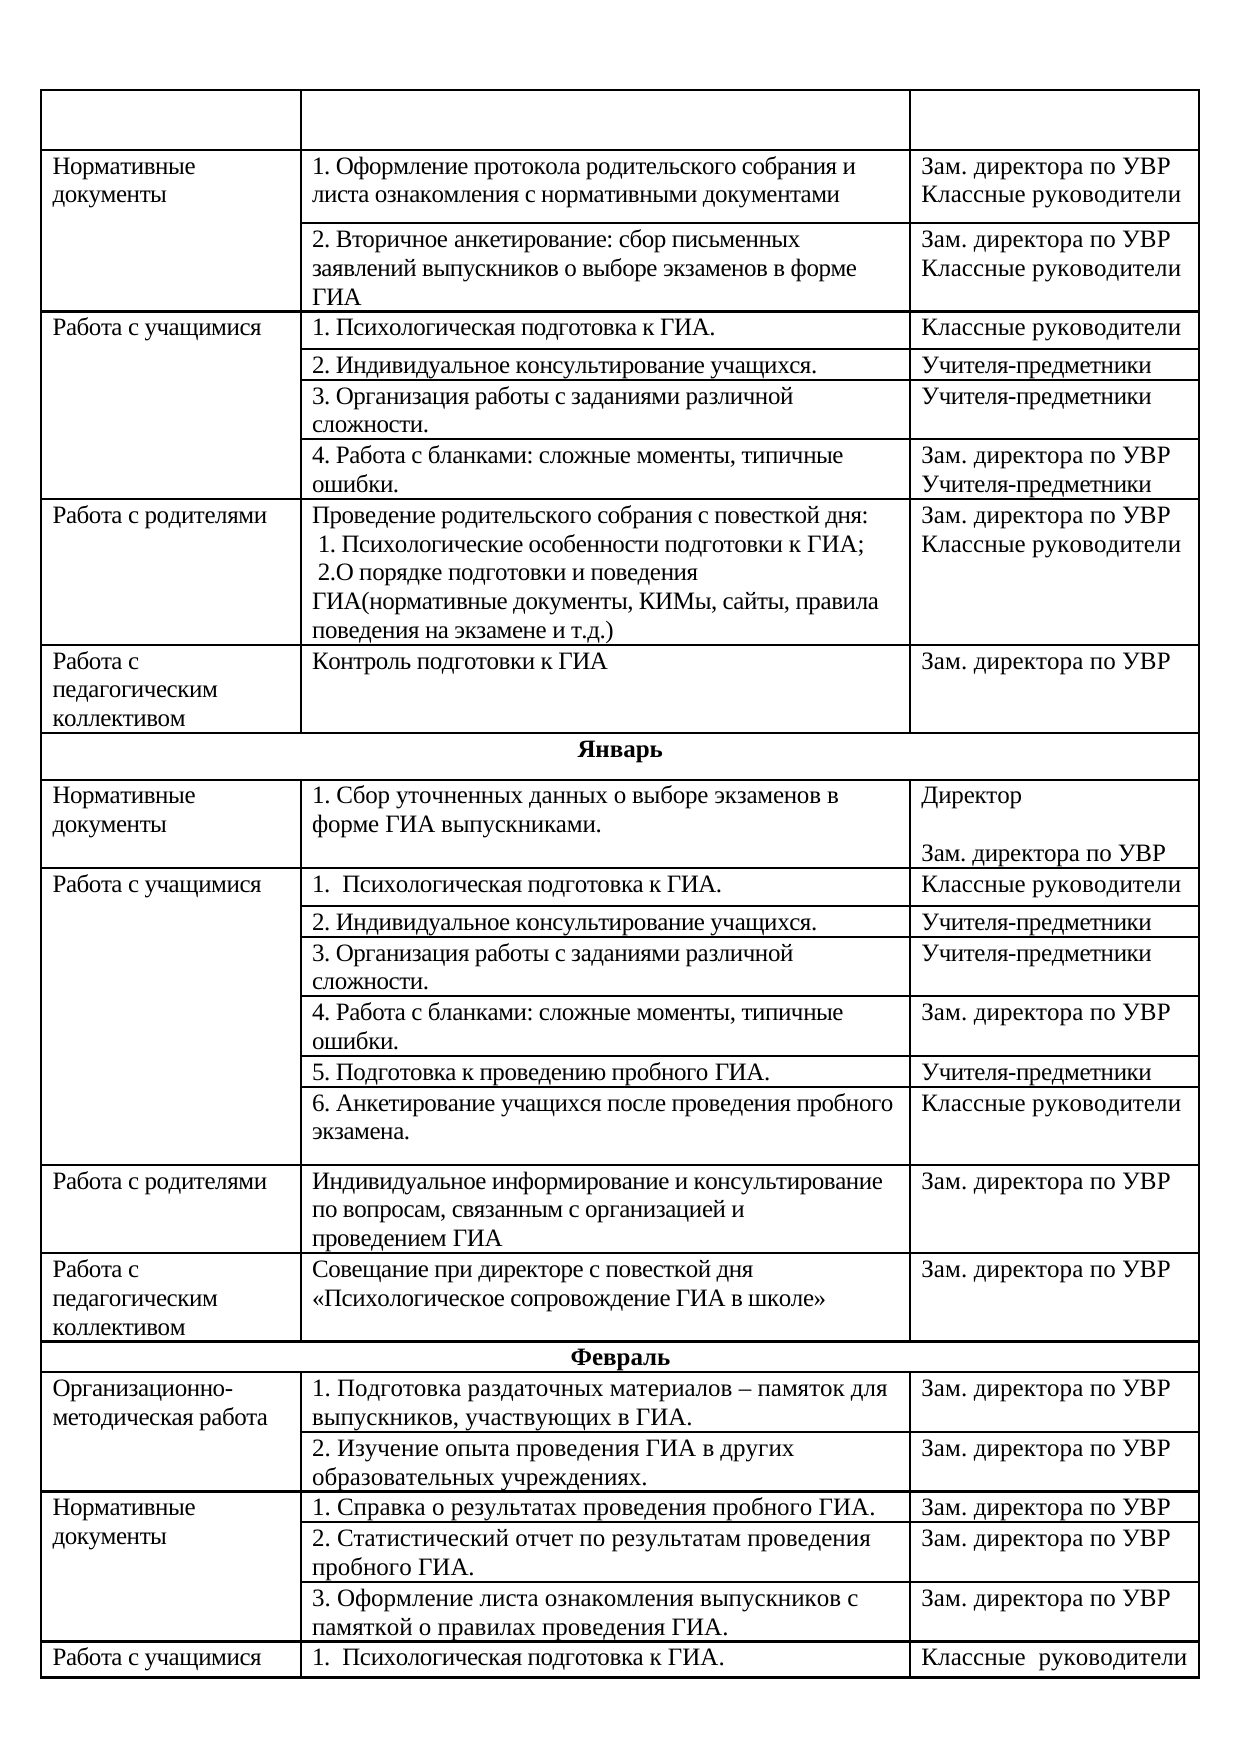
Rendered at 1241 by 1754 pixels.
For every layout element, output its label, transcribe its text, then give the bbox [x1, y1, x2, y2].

table_cell Зам. директора по УВР [911, 997, 1198, 1055]
table_cell Работа с родителями [42, 1166, 300, 1252]
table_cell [911, 91, 1198, 149]
table_cell 2. Индивидуальное консультирование учащихся. [302, 350, 909, 379]
table_cell Январь [42, 734, 1198, 778]
table_cell Директор Зам. директора по УВР [911, 781, 1198, 867]
table_cell Зам. директора по УВР [911, 1433, 1198, 1490]
table_cell Зам. директора по УВР Классные руководители [911, 500, 1198, 644]
table_cell Нормативные документы [42, 781, 300, 867]
table_cell Зам. директора по УВР Классные руководители [911, 151, 1198, 222]
table_cell Зам. директора по УВР [911, 1166, 1198, 1252]
table_cell Зам. директора по УВР [911, 1583, 1198, 1640]
table_cell 3. Оформление листа ознакомления выпускников с памяткой о правилах проведения ГИА. [302, 1583, 909, 1640]
table_cell 2. Статистический отчет по результатам проведения пробного ГИА. [302, 1523, 909, 1581]
table_cell Учителя-предметники [911, 1057, 1198, 1086]
table_cell 1. Психологическая подготовка к ГИА. [302, 313, 909, 348]
table_cell Контроль подготовки к ГИА [302, 646, 909, 732]
table_cell Зам. директора по УВР [911, 1493, 1198, 1521]
table_cell 1. Оформление протокола родительского собрания и листа ознакомления с нормативными документами [302, 151, 909, 222]
table_cell Работа с учащимися [42, 1643, 300, 1676]
table_cell 4. Работа с бланками: сложные моменты, типичные ошибки. [302, 997, 909, 1055]
table_cell Организационно-методическая работа [42, 1373, 300, 1490]
table_cell Зам. директора по УВР [911, 646, 1198, 732]
table_cell 2. Изучение опыта проведения ГИА в других образовательных учреждениях. [302, 1433, 909, 1490]
table_cell Индивидуальное информирование и консультирование по вопросам, связанным с организацией и проведением ГИА [302, 1166, 909, 1252]
table_cell Зам. директора по УВР Классные руководители [911, 224, 1198, 310]
table_cell 1. Подготовка раздаточных материалов – памяток для выпускников, участвующих в ГИА. [302, 1373, 909, 1431]
table_cell Учителя-предметники [911, 907, 1198, 936]
table_cell Зам. директора по УВР [911, 1373, 1198, 1431]
table_cell Зам. директора по УВР Учителя-предметники [911, 440, 1198, 498]
table_cell Зам. директора по УВР [911, 1254, 1198, 1340]
table_cell Февраль [42, 1343, 1198, 1371]
table_cell Учителя-предметники [911, 350, 1198, 379]
table_cell Работа с учащимися [42, 869, 300, 1164]
table_cell 2. Индивидуальное консультирование учащихся. [302, 907, 909, 936]
table_cell Работа с педагогическим коллективом [42, 646, 300, 732]
table_cell 5. Подготовка к проведению пробного ГИА. [302, 1057, 909, 1086]
table_cell 1. Сбор уточненных данных о выборе экзаменов в форме ГИА выпускниками. [302, 781, 909, 867]
table_cell Нормативные документы [42, 1493, 300, 1640]
table_cell 3. Организация работы с заданиями различной сложности. [302, 938, 909, 995]
table_cell Работа с педагогическим коллективом [42, 1254, 300, 1340]
table_cell Совещание при директоре с повесткой дня «Психологическое сопровождение ГИА в школе» [302, 1254, 909, 1340]
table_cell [302, 91, 909, 149]
table_cell 1. Психологическая подготовка к ГИА. [302, 1643, 909, 1676]
table_cell Зам. директора по УВР [911, 1523, 1198, 1581]
table_cell 2. Вторичное анкетирование: сбор письменных заявлений выпускников о выборе экзаменов в форме ГИА [302, 224, 909, 310]
table_cell 1. Справка о результатах проведения пробного ГИА. [302, 1493, 909, 1521]
table_cell Работа с учащимися [42, 313, 300, 498]
table_cell 6. Анкетирование учащихся после проведения пробного экзамена. [302, 1088, 909, 1164]
table_cell Нормативные документы [42, 151, 300, 310]
table_cell Учителя-предметники [911, 938, 1198, 995]
table_cell Классные руководители [911, 313, 1198, 348]
table_cell Работа с родителями [42, 500, 300, 644]
table_cell Классные руководители [911, 1088, 1198, 1164]
table_cell Учителя-предметники [911, 381, 1198, 438]
table_cell Классные руководители [911, 869, 1198, 905]
table_cell 3. Организация работы с заданиями различной сложности. [302, 381, 909, 438]
table_cell Классные руководители [911, 1643, 1198, 1676]
table_cell Проведение родительского собрания с повесткой дня: 1. Психологические особенности подготовки к ГИА; 2.О порядке подготовки и поведения ГИА(нормативные документы, КИМы, сайты, правила поведения на экзамене и т.д.) [302, 500, 909, 644]
table_cell 1. Психологическая подготовка к ГИА. [302, 869, 909, 905]
table_cell 4. Работа с бланками: сложные моменты, типичные ошибки. [302, 440, 909, 498]
